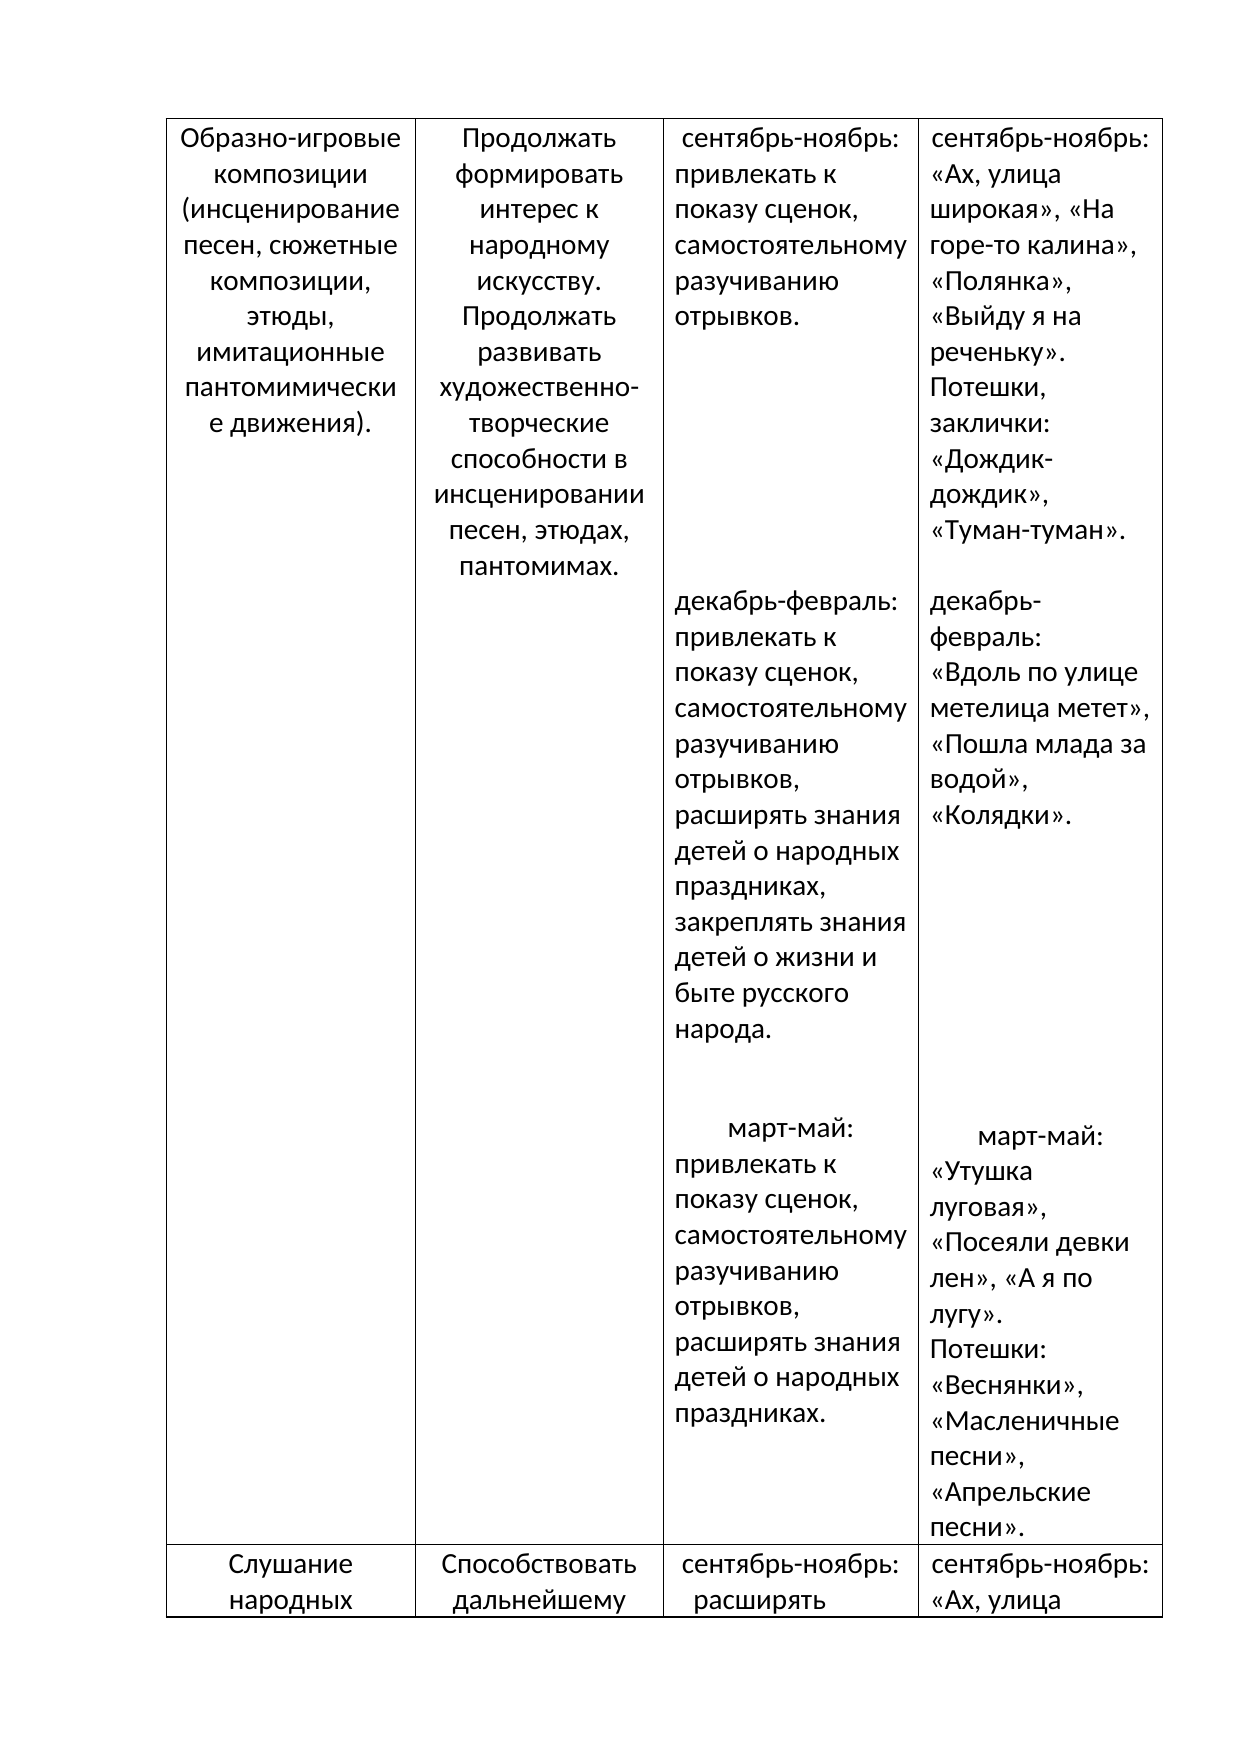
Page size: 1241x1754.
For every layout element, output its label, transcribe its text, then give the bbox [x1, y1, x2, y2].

table_cell сентябрь-ноябрь: «Ах, улица широкая», «На горе-то калина», «Полянка», «Выйду я на реченьку». Потешки, заклички: «Дождик-дождик», «Туман-туман». декабрь-февраль: «Вдоль по улице метелица метет», «Пошла млада за водой», «Колядки». март-май: «Утушка луговая», «Посеяли девки лен», «А я по лугу». Потешки: «Веснянки», «Масленичные песни», «Апрельские песни». [919, 119, 1162, 1544]
table_cell Продолжать формировать интерес к народному искусству. Продолжать развивать художественно-творческие способности в инсценировании песен, этюдах, пантомимах. [416, 119, 663, 1544]
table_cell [664, 1545, 918, 1616]
table_cell Образно-игровые композиции (инсценирование песен, сюжетные композиции, этюды, имитационные пантомимические движения). [167, 119, 415, 1544]
table_cell сентябрь-ноябрь: привлекать к показу сценок, самостоятельному разучиванию отрывков. декабрь-февраль: привлекать к показу сценок, самостоятельному разучиванию отрывков, расширять знания детей о народных праздниках, закреплять знания детей о жизни и быте русского народа. март-май: привлекать к показу сценок, самостоятельному разучиванию отрывков, расширять знания детей о народных праздниках. [664, 119, 918, 1544]
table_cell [416, 1545, 663, 1616]
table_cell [167, 1545, 415, 1616]
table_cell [919, 1545, 1162, 1616]
